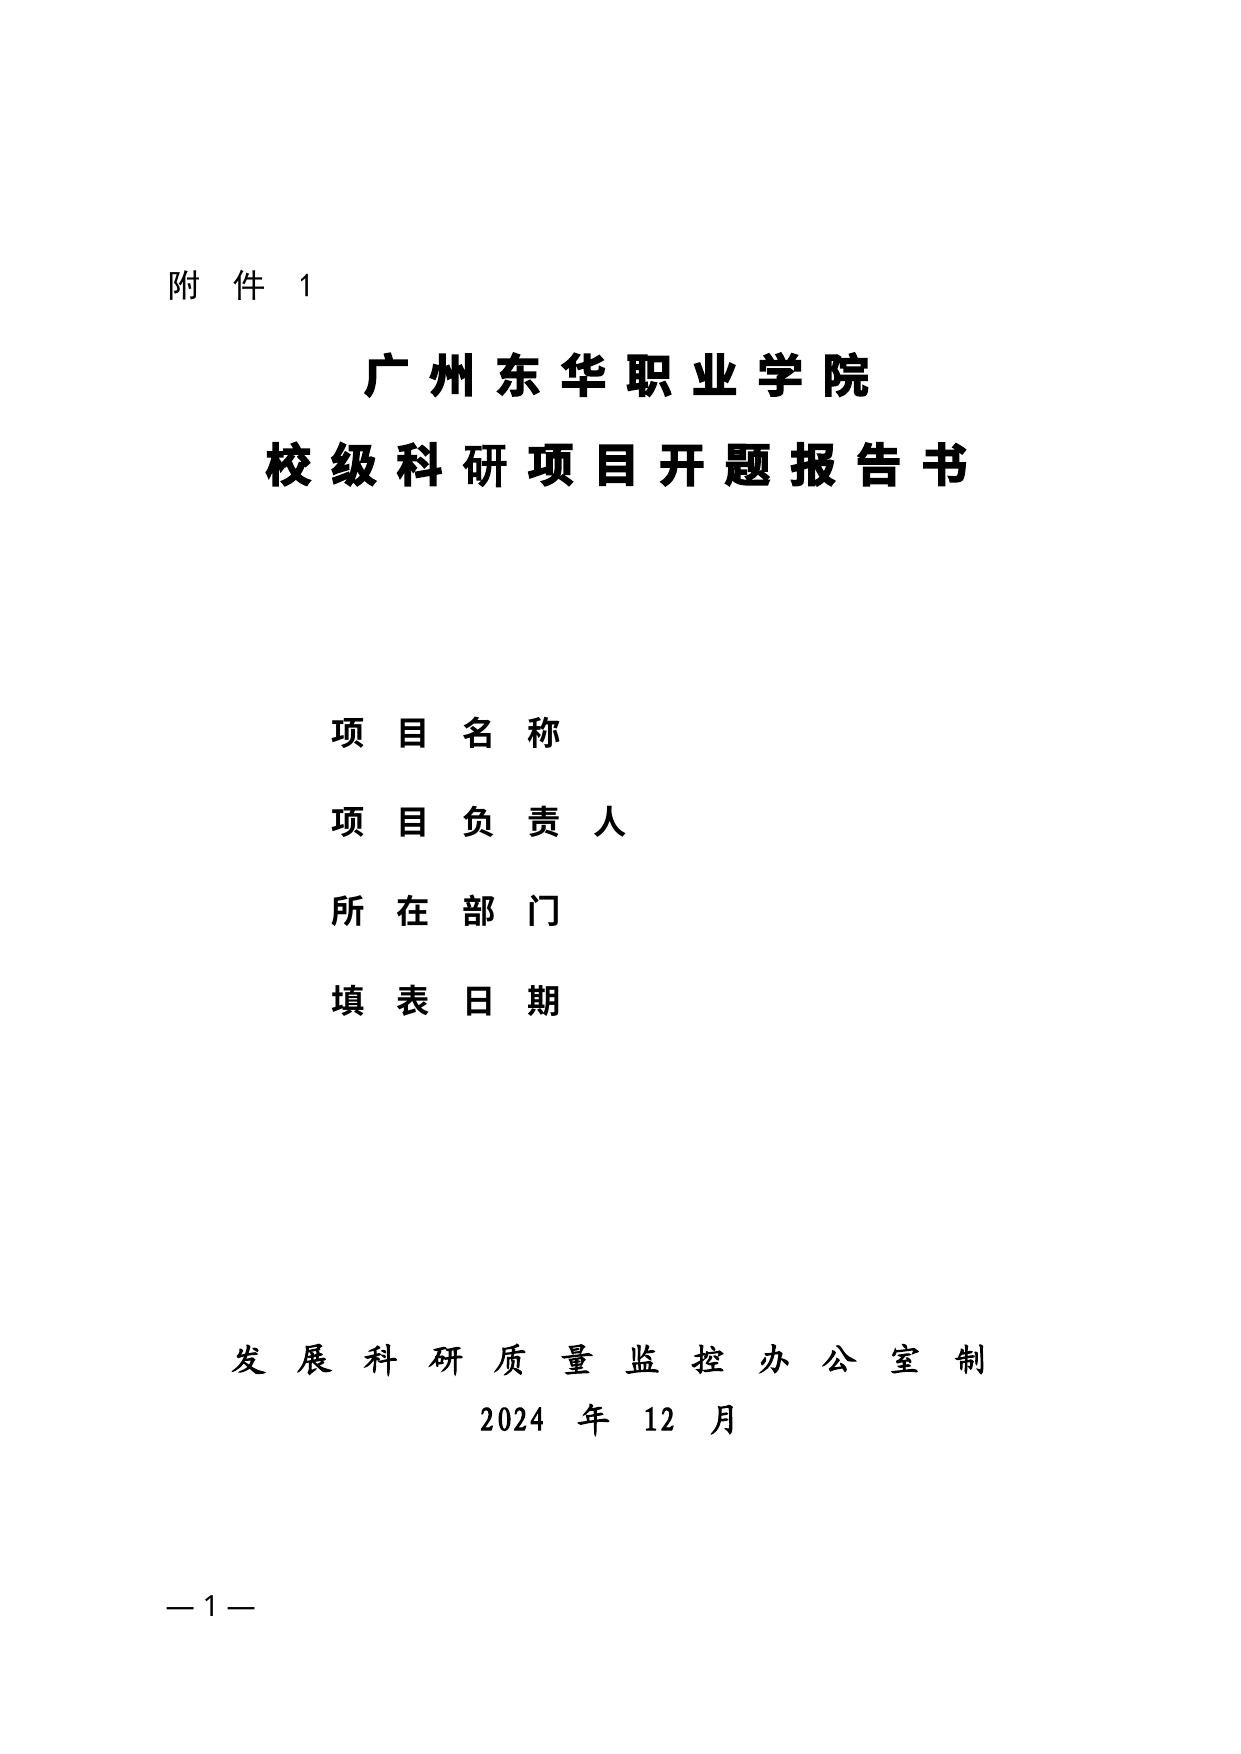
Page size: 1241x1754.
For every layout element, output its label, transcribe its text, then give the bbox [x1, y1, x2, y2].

text 发展科研质量监控办公室制 [167, 1327, 1085, 1387]
text 2024年12月 [167, 1387, 1085, 1447]
text 所在部门 [167, 879, 1085, 939]
text 附件1 [167, 253, 1085, 313]
text 校级科研项目开题报告书 [167, 432, 1085, 492]
text 项目名称 [167, 700, 1085, 761]
text 填表日期 [167, 969, 1085, 1029]
text 项目负责人 [167, 790, 1085, 850]
text 广州东华职业学院 [167, 342, 1085, 403]
